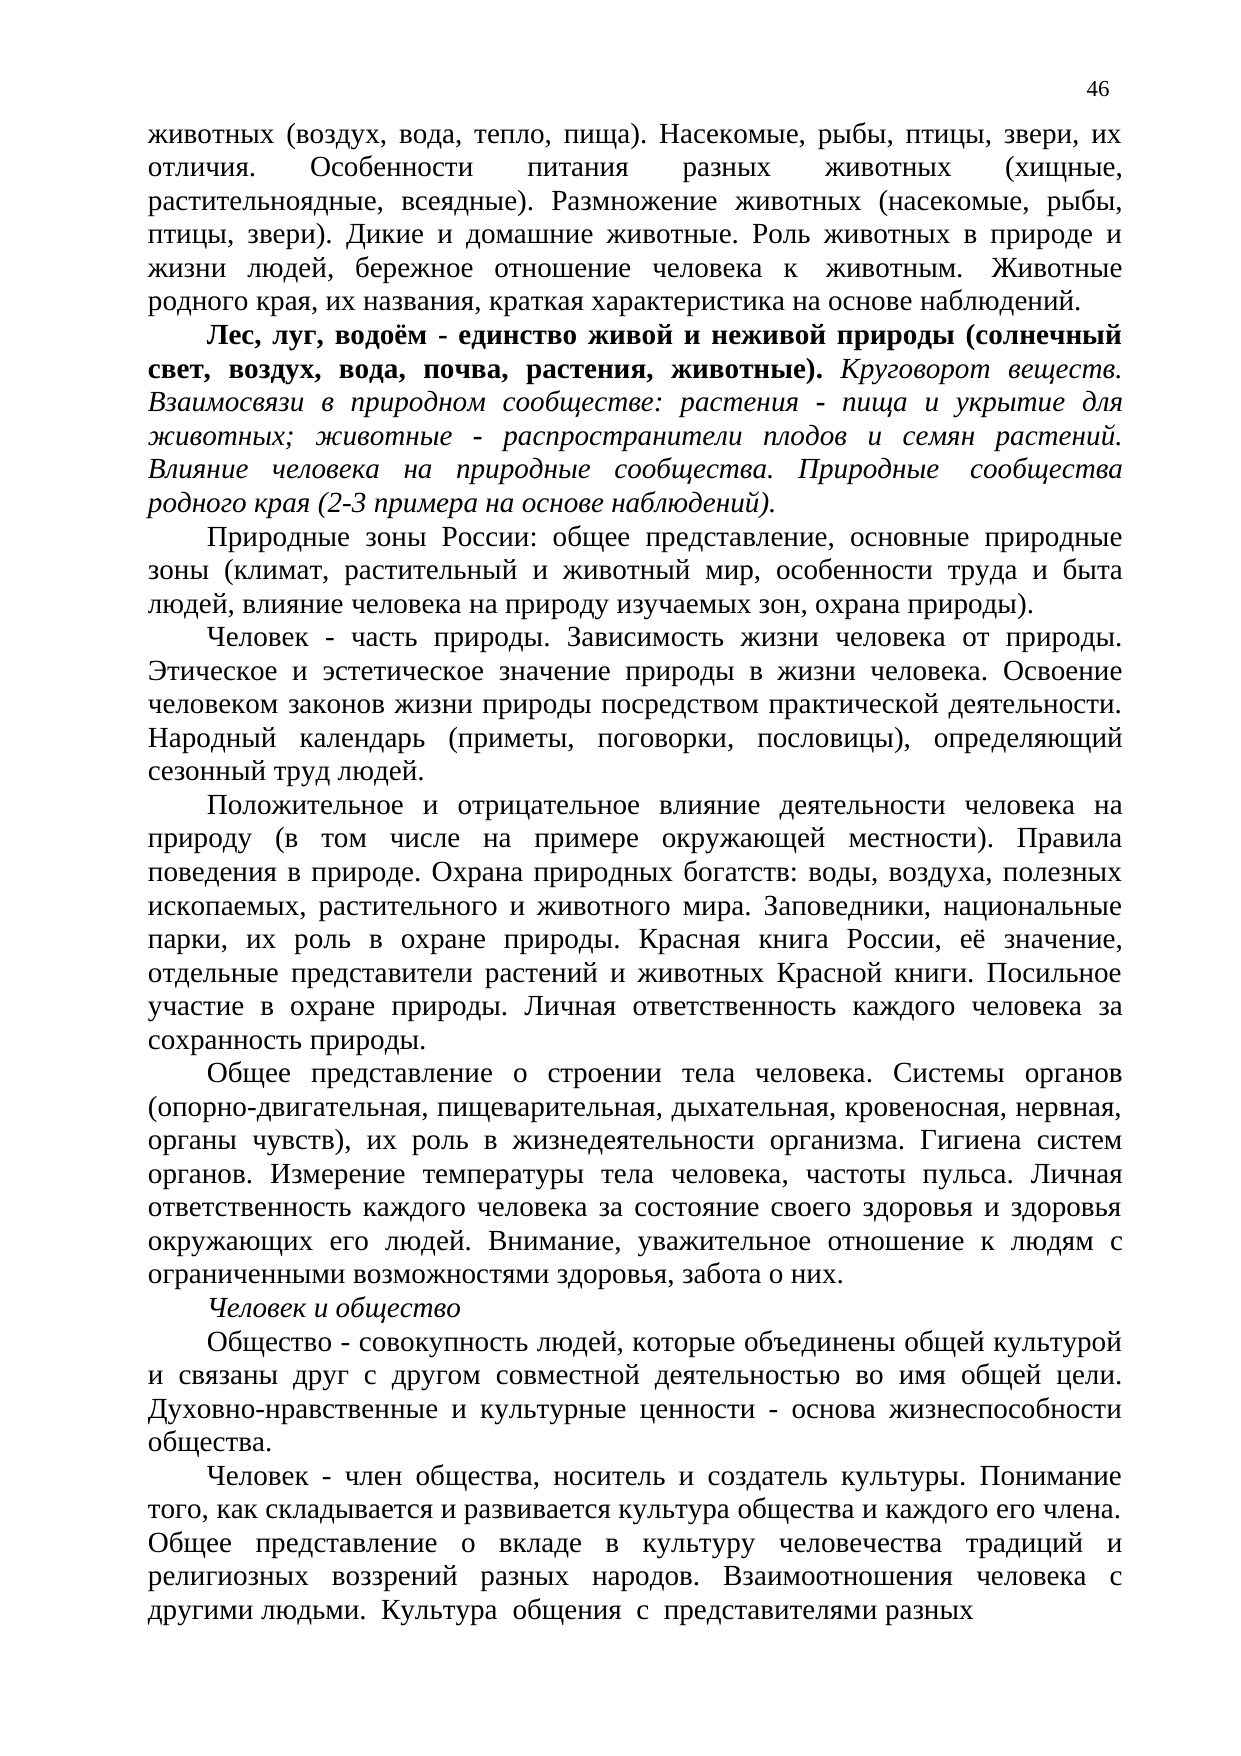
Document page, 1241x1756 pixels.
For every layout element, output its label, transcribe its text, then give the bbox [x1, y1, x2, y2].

text Человек и общество [207, 1290, 1240, 1324]
text Человек - член общества, носитель и создатель культуры. Понимание того, как складывается и развивается культура общества и каждого его члена. Общее представление о вкладе в культуру человечества традиций и религиозных воззрений разных народов. Взаимоотношения человека с другими людьми. Культура общения с представителями разных [148, 1458, 1123, 1626]
text Общество - совокупность людей, которые объединены общей культурой и связаны друг с другом совместной деятельностью во имя общей цели. Духовно-нравственные и культурные ценности - основа жизнеспособности общества. [148, 1324, 1123, 1458]
text Положительное и отрицательное влияние деятельности человека на природу (в том числе на примере окружающей местности). Правила поведения в природе. Охрана природных богатств: воды, воздуха, полезных ископаемых, растительного и животного мира. Заповедники, национальные парки, их роль в охране природы. Красная книга России, её значение, отдельные представители растений и животных Красной книги. Посильное участие в охране природы. Личная ответственность каждого человека за сохранность природы. [148, 787, 1123, 1055]
text Общее представление о строении тела человека. Системы органов (опорно-двигательная, пищеварительная, дыхательная, кровеносная, нервная, органы чувств), их роль в жизнедеятельности организма. Гигиена систем органов. Измерение температуры тела человека, частоты пульса. Личная ответственность каждого человека за состояние своего здоровья и здоровья окружающих его людей. Внимание, уважительное отношение к людям с ограниченными возможностями здоровья, забота о них. [148, 1055, 1123, 1290]
text животных (воздух, вода, тепло, пища). Насекомые, рыбы, птицы, звери, их отличия. Особенности питания разных животных (хищные, растительноядные, всеядные). Размножение животных (насекомые, рыбы, птицы, звери). Дикие и домашние животные. Роль животных в природе и жизни людей, бережное отношение человека к животным. Животные родного края, их названия, краткая характеристика на основе наблюдений. [148, 116, 1123, 317]
text Человек - часть природы. Зависимость жизни человека от природы. Этическое и эстетическое значение природы в жизни человека. Освоение человеком законов жизни природы посредством практической деятельности. Народный календарь (приметы, поговорки, пословицы), определяющий сезонный труд людей. [148, 619, 1123, 787]
text Природные зоны России: общее представление, основные природные зоны (климат, растительный и животный мир, особенности труда и быта людей, влияние человека на природу изучаемых зон, охрана природы). [148, 519, 1123, 619]
text Лес, луг, водоём - единство живой и неживой природы (солнечный свет, воздух, вода, почва, растения, животные). Круговорот веществ. Взаимосвязи в природном сообществе: растения - пища и укрытие для животных; животные - распространители плодов и семян растений. Влияние человека на природные сообщества. Природные сообщества родного края (2-3 примера на основе наблюдений). [148, 317, 1123, 519]
